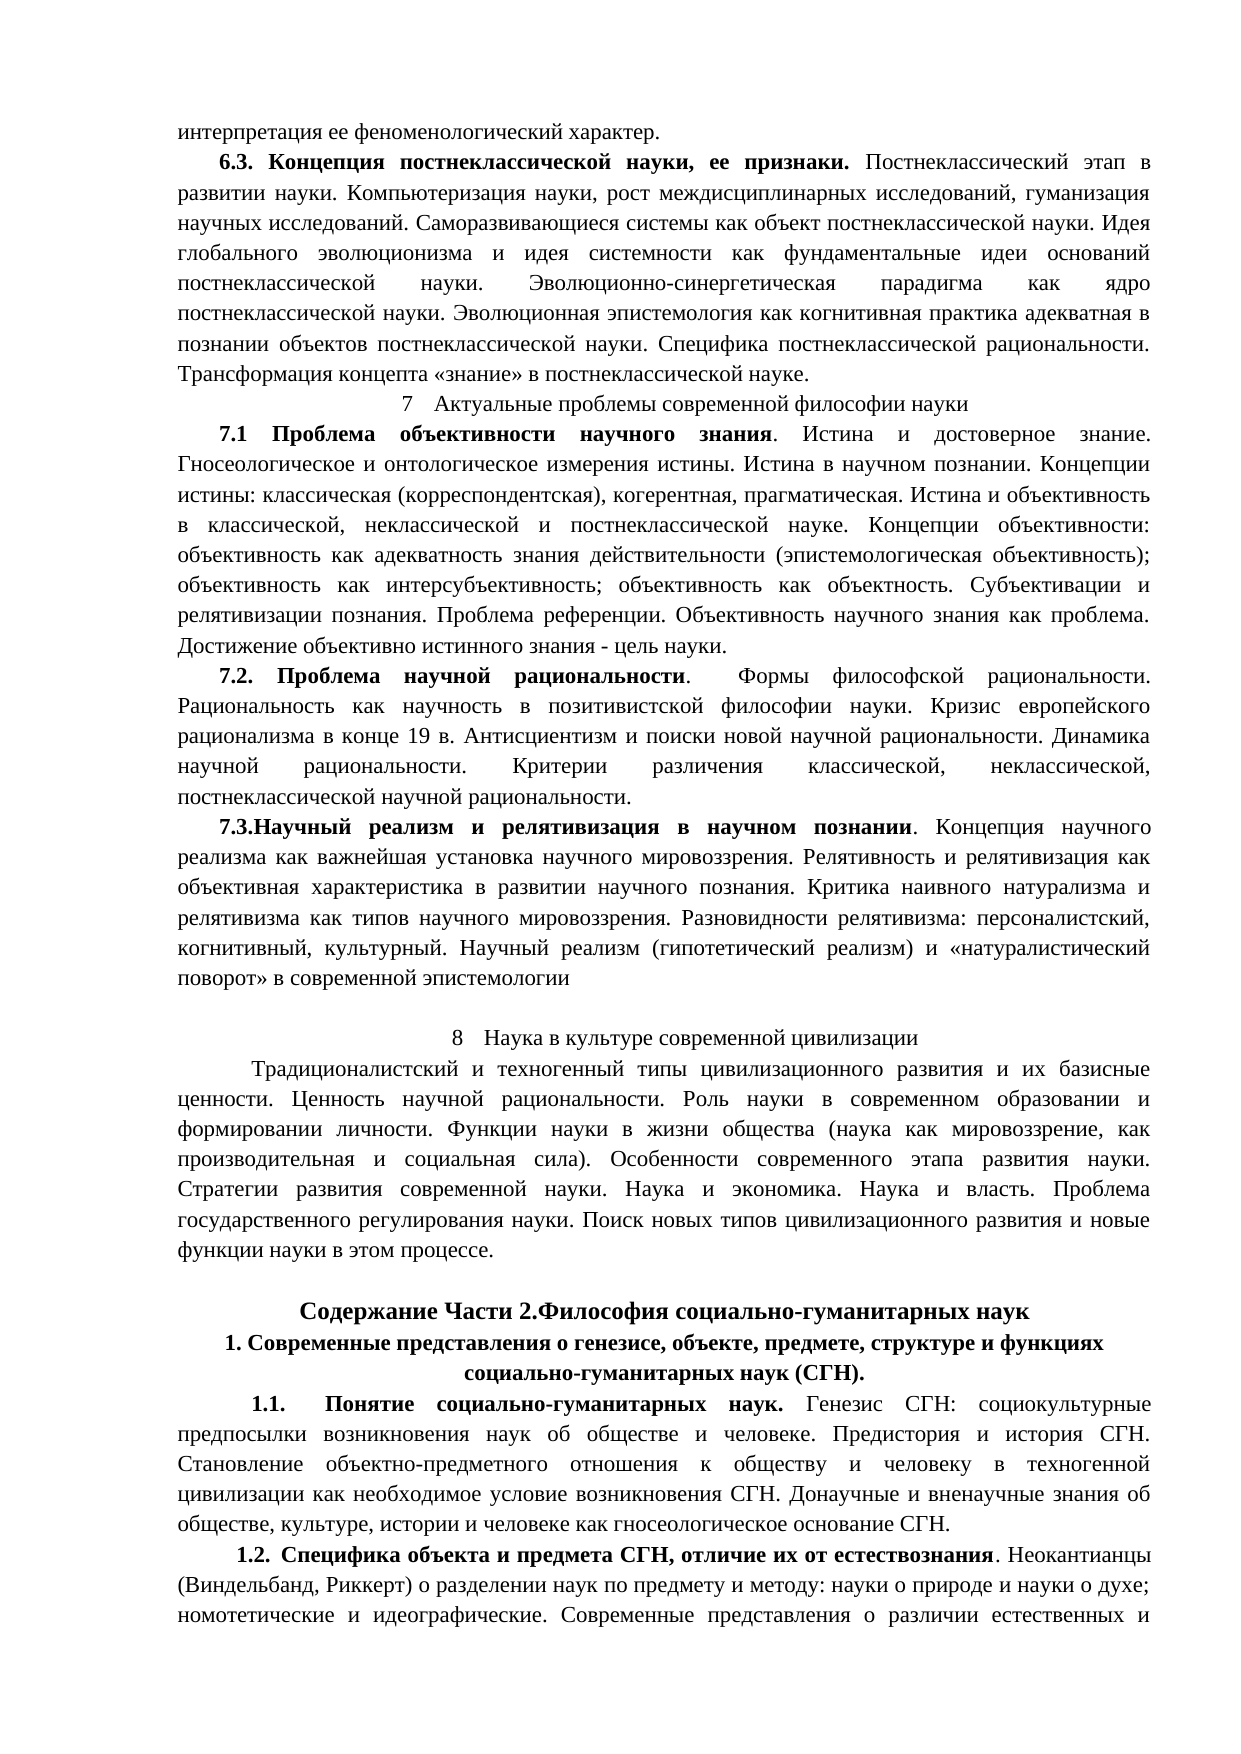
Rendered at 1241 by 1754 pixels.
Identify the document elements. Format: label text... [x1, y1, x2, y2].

text 1.1. Понятие социально-гуманитарных наук. Генезис СГН: социокультурные предпосылки возникновения наук об обществе и человеке. Предистория и история СГН. Становление объектно-предметного отношения к обществу и человеку в техногенной цивилизации как необходимое условие возникновения СГН. Донаучные и вненаучные знания об обществе, культуре, истории и человеке как гносеологическое основание СГН. [177, 1390, 1152, 1537]
text 8 Наука в культуре современной цивилизации [177, 1024, 1152, 1051]
text Содержание Части 2.Философия социально-гуманитарных наук [177, 1296, 1152, 1325]
text 7.2. Проблема научной рациональности. Формы философской рациональности. Рациональность как научность в позитивистской философии науки. Кризис европейского рационализма в конце 19 в. Антисциентизм и поиски новой научной рациональности. Динамика научной рациональности. Критерии различения классической, неклассической, постнеклассической научной рациональности. [177, 662, 1152, 809]
text 1. Современные представления о генезисе, объекте, предмете, структуре и функциях социально-гуманитарных наук (СГН). [177, 1329, 1152, 1386]
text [177, 118, 1152, 144]
text 7.1 Проблема объективности научного знания. Истина и достоверное знание. Гносеологическое и онтологическое измерения истины. Истина в научном познании. Концепции истины: классическая (корреспондентская), когерентная, прагматическая. Истина и объективность в классической, неклассической и постнеклассической науке. Концепции объективности: объективность как адекватность знания действительности (эпистемологическая объективность); объективность как интерсубъективность; объективность как объектность. Субъективации и релятивизации познания. Проблема референции. Объективность научного знания как проблема. Достижение объективно истинного знания - цель науки. [177, 420, 1152, 658]
text 7 Актуальные проблемы современной философии науки [177, 390, 1152, 416]
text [177, 1541, 1152, 1627]
text 7.3.Научный реализм и релятивизация в научном познании. Концепция научного реализма как важнейшая установка научного мировоззрения. Релятивность и релятивизация как объективная характеристика в развитии научного познания. Критика наивного натурализма и релятивизма как типов научного мировоззрения. Разновидности релятивизма: персоналистский, когнитивный, культурный. Научный реализм (гипотетический реализм) и «натуралистический поворот» в современной эпистемологии [177, 813, 1152, 990]
text Традиционалистский и техногенный типы цивилизационного развития и их базисные ценности. Ценность научной рациональности. Роль науки в современном образовании и формировании личности. Функции науки в жизни общества (наука как мировоззрение, как производительная и социальная сила). Особенности современного этапа развития науки. Стратегии развития современной науки. Наука и экономика. Наука и власть. Проблема государственного регулирования науки. Поиск новых типов цивилизационного развития и новые функции науки в этом процессе. [177, 1054, 1152, 1262]
text 6.3. Концепция постнеклассической науки, ее признаки. Постнеклассический этап в развитии науки. Компьютеризация науки, рост междисциплинарных исследований, гуманизация научных исследований. Саморазвивающиеся системы как объект постнеклассической науки. Идея глобального эволюционизма и идея системности как фундаментальные идеи оснований постнеклассической науки. Эволюционно-синергетическая парадигма как ядро постнеклассической науки. Эволюционная эпистемология как когнитивная практика адекватная в познании объектов постнеклассической науки. Специфика постнеклассической рациональности. Трансформация концепта «знание» в постнеклассической науке. [177, 148, 1152, 386]
